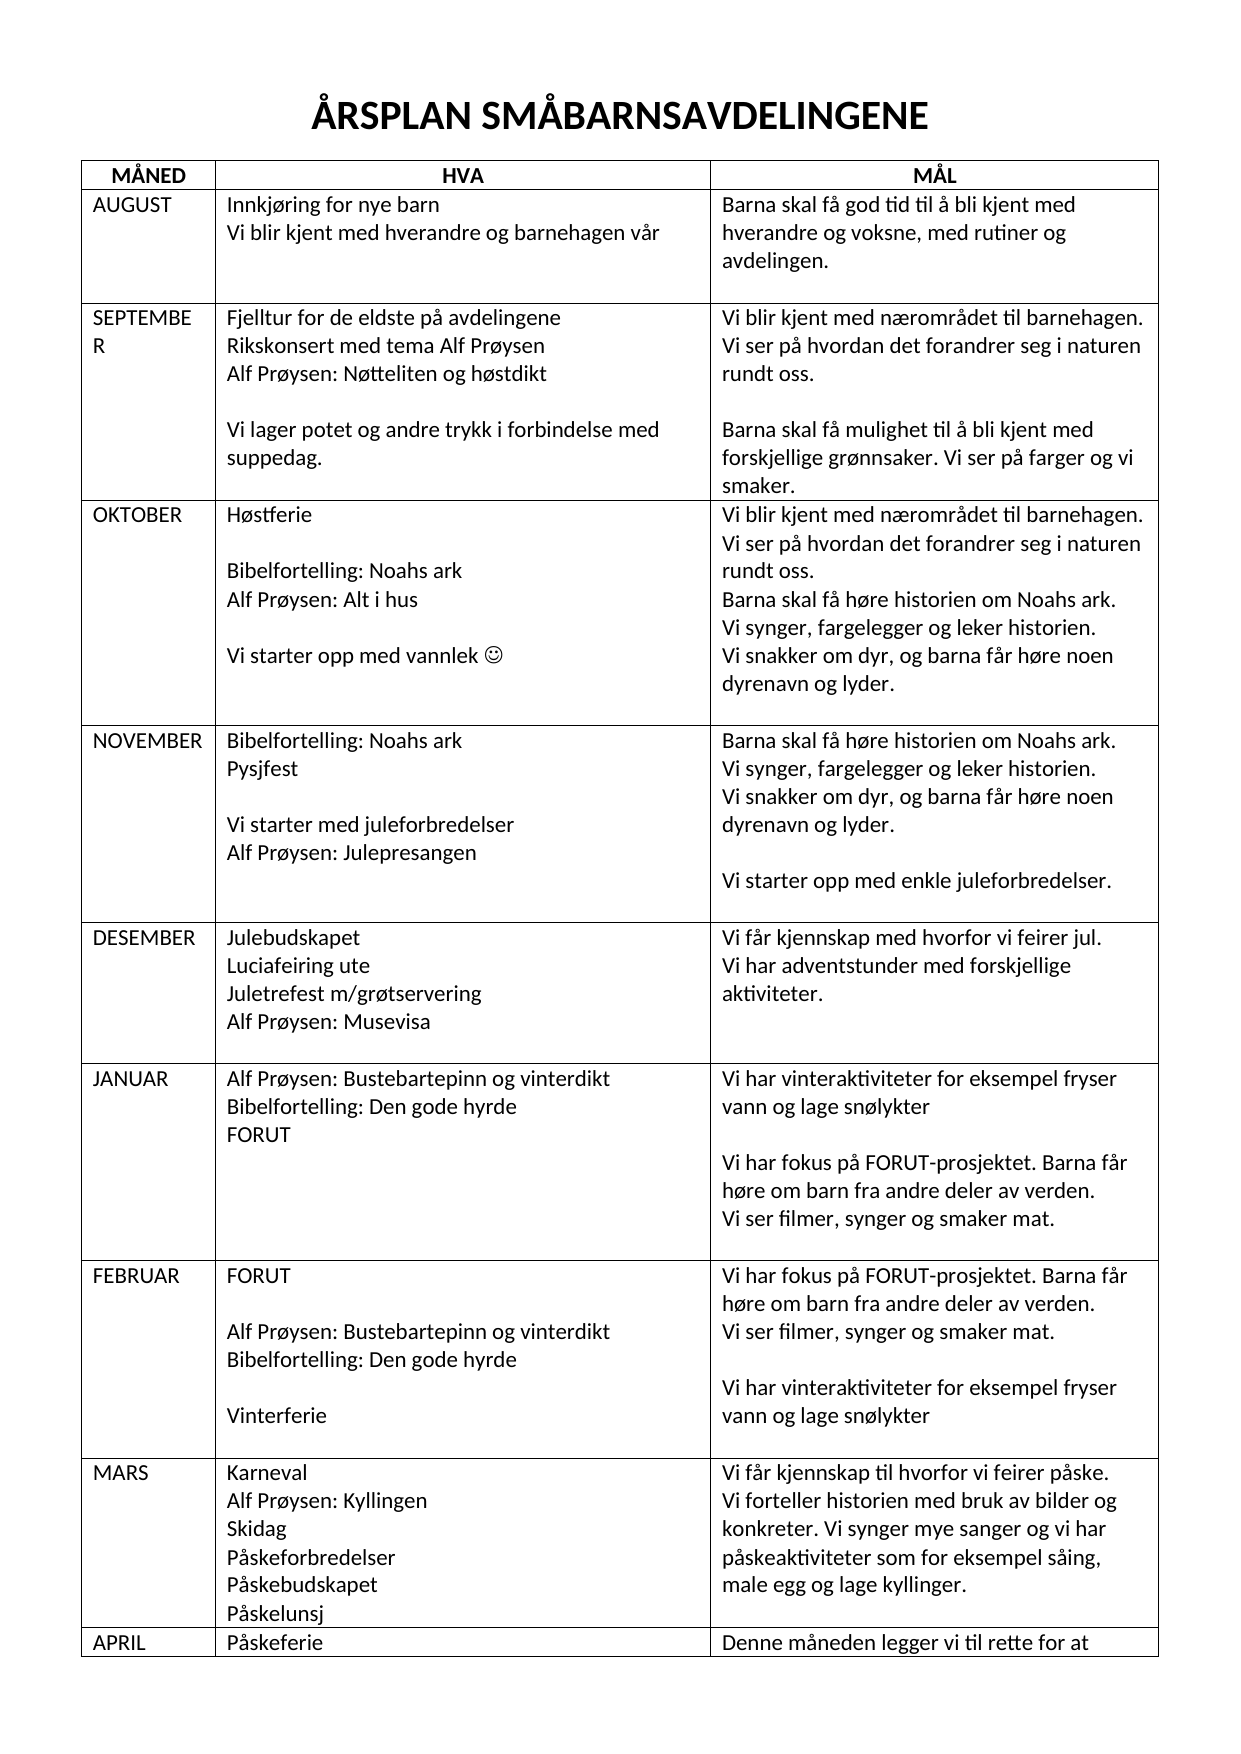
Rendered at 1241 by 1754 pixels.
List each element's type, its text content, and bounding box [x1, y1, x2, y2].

table_cell FORUT Alf Prøysen: Bustebartepinn og vinterdikt Bibelfortelling: Den gode hyrde Vinterferie [216, 1261, 710, 1457]
table_cell Bibelfortelling: Noahs ark Pysjfest Vi starter med juleforbredelser Alf Prøysen: Julepresangen [216, 726, 710, 922]
table_cell NOVEMBER [82, 726, 215, 922]
table_cell Vi blir kjent med nærområdet til barnehagen. Vi ser på hvordan det forandrer seg i naturen rundt oss. Barna skal få mulighet til å bli kjent med forskjellige grønnsaker. Vi ser på farger og vi smaker. [711, 304, 1158, 499]
table_cell AUGUST [82, 190, 215, 302]
table_cell Vi får kjennskap til hvorfor vi feirer påske. Vi forteller historien med bruk av bilder og konkreter. Vi synger mye sanger og vi har påskeaktiviteter som for eksempel såing, male egg og lage kyllinger. [711, 1459, 1158, 1627]
table_cell JANUAR [82, 1064, 215, 1260]
table_cell FEBRUAR [82, 1261, 215, 1457]
table_cell Innkjøring for nye barn Vi blir kjent med hverandre og barnehagen vår [216, 190, 710, 302]
table_cell Vi får kjennskap med hvorfor vi feirer jul. Vi har adventstunder med forskjellige aktiviteter. [711, 923, 1158, 1063]
table_cell Vi blir kjent med nærområdet til barnehagen. Vi ser på hvordan det forandrer seg i naturen rundt oss. Barna skal få høre historien om Noahs ark. Vi synger, fargelegger og leker historien. Vi snakker om dyr, og barna får høre noen dyrenavn og lyder. [711, 501, 1158, 725]
table_cell Vi har vinteraktiviteter for eksempel fryser vann og lage snølykter Vi har fokus på FORUT-prosjektet. Barna får høre om barn fra andre deler av verden. Vi ser filmer, synger og smaker mat. [711, 1064, 1158, 1260]
table_cell Vi har fokus på FORUT-prosjektet. Barna får høre om barn fra andre deler av verden. Vi ser filmer, synger og smaker mat. Vi har vinteraktiviteter for eksempel fryser vann og lage snølykter [711, 1261, 1158, 1457]
table_cell OKTOBER [82, 501, 215, 725]
table_cell Julebudskapet Luciafeiring ute Juletrefest m/grøtservering Alf Prøysen: Musevisa [216, 923, 710, 1063]
table_cell Barna skal få god tid til å bli kjent med hverandre og voksne, med rutiner og avdelingen. [711, 190, 1158, 302]
table_header HVA [216, 161, 710, 189]
table_cell APRIL [82, 1628, 215, 1656]
table_header MÅNED [82, 161, 215, 189]
text ÅRSPLAN SMÅBARNSAVDELINGENE [89, 89, 1152, 139]
table_cell Barna skal få høre historien om Noahs ark. Vi synger, fargelegger og leker historien. Vi snakker om dyr, og barna får høre noen dyrenavn og lyder. Vi starter opp med enkle juleforbredelser. [711, 726, 1158, 922]
table_cell MARS [82, 1459, 215, 1627]
table_cell SEPTEMBER [82, 304, 215, 499]
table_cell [216, 1628, 710, 1656]
table_cell Høstferie Bibelfortelling: Noahs ark Alf Prøysen: Alt i hus Vi starter opp med vannlek [216, 501, 710, 725]
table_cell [711, 1628, 1158, 1656]
table_cell DESEMBER [82, 923, 215, 1063]
table_cell Fjelltur for de eldste på avdelingene Rikskonsert med tema Alf Prøysen Alf Prøysen: Nøtteliten og høstdikt Vi lager potet og andre trykk i forbindelse med suppedag. [216, 304, 710, 499]
table_cell Karneval Alf Prøysen: Kyllingen Skidag Påskeforbredelser Påskebudskapet Påskelunsj [216, 1459, 710, 1627]
table_header MÅL [711, 161, 1158, 189]
table_cell Alf Prøysen: Bustebartepinn og vinterdikt Bibelfortelling: Den gode hyrde FORUT [216, 1064, 710, 1260]
